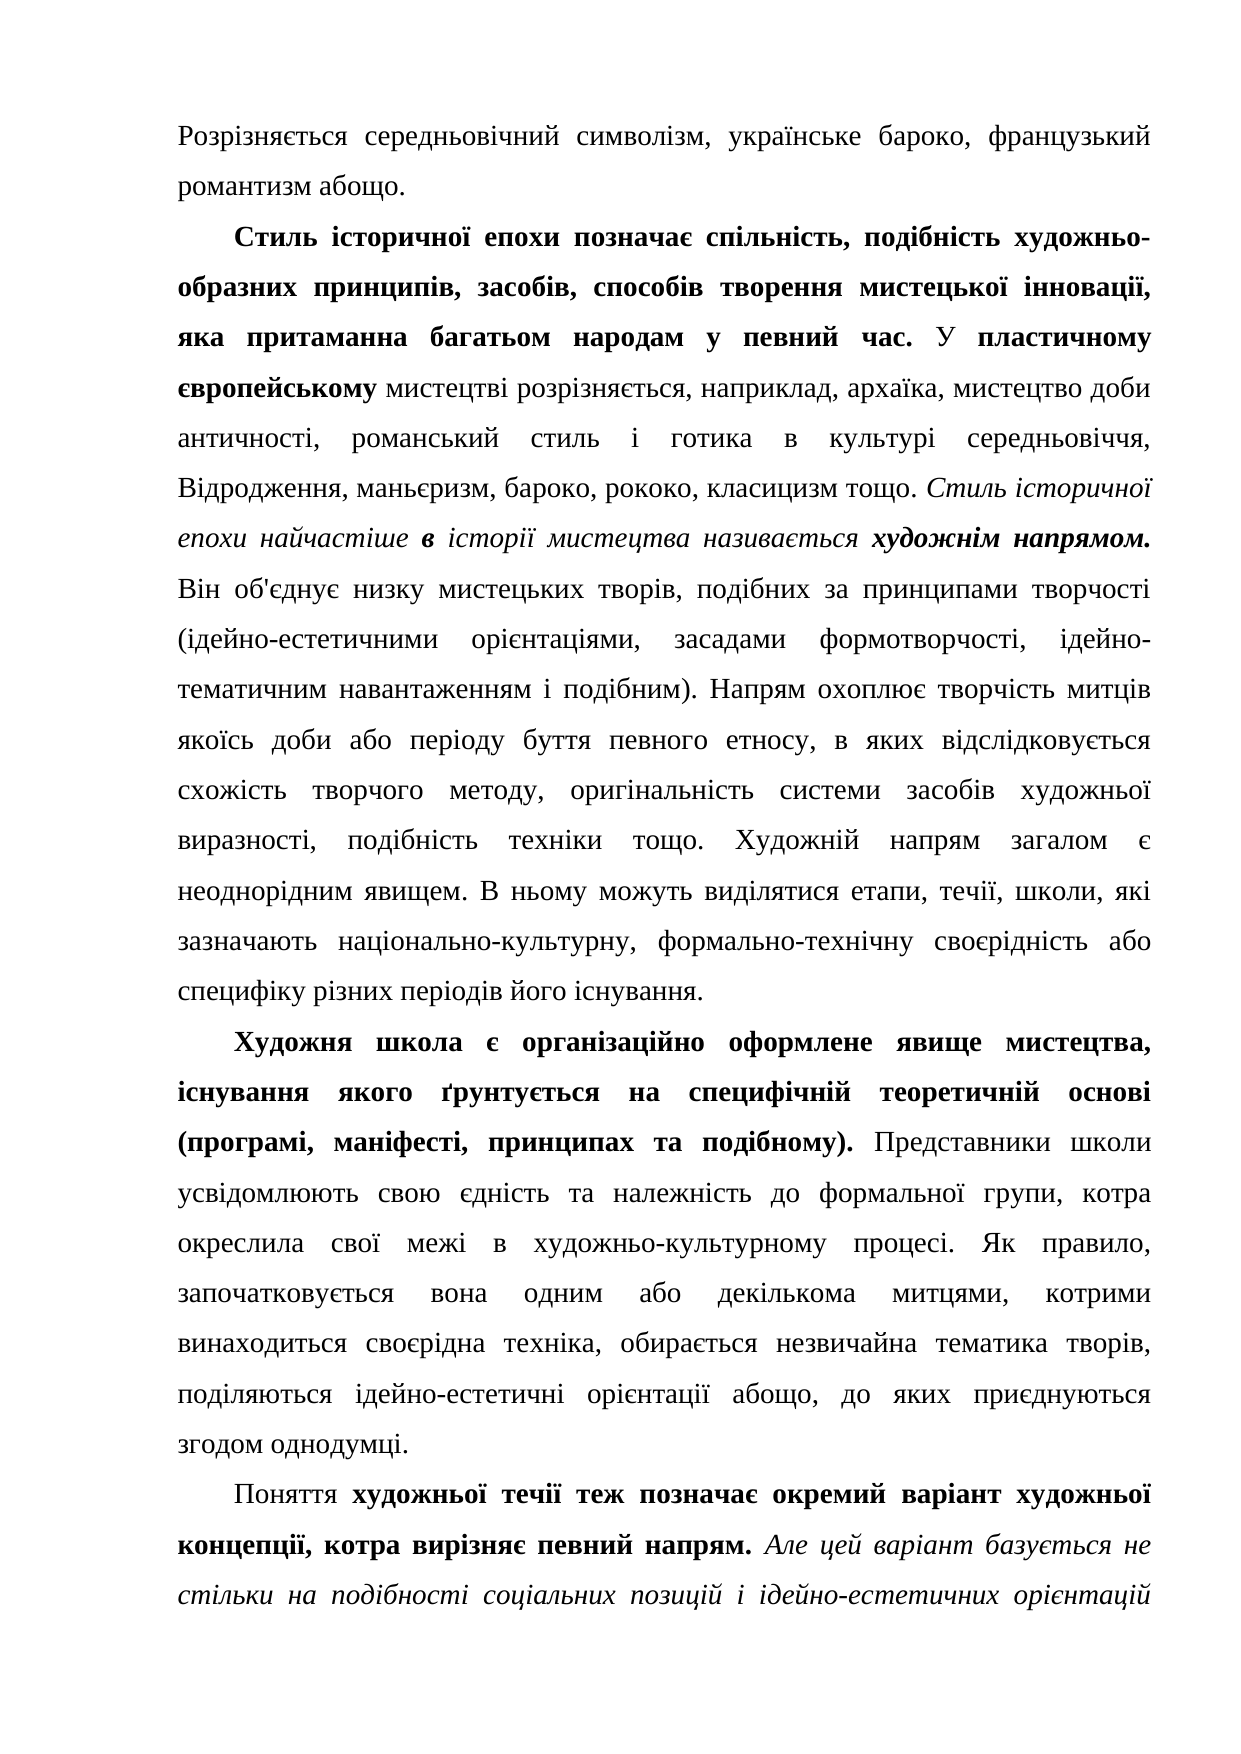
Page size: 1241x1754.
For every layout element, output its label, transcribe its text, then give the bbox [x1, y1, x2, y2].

text Стиль історичної епохи позначає спільність, подібність художньо-образних принципів, засобів, способів творення мистецької інновації, яка притаманна багатьом народам у певний час. У пластичному європейському мистецтві розрізняється, наприклад, архаїка, мистецтво доби античності, романський стиль і готика в культурі середньовіччя, Відродження, маньєризм, бароко, рококо, класицизм тощо. Стиль історичної епохи найчастіше в історії мистецтва називається художнім напрямом. Він об'єднує низку мистецьких творів, подібних за принципами творчості (ідейно-естетичними орієнтаціями, засадами формотворчості, ідейно-тематичним навантаженням і подібним). Напрям охоплює творчість митців якоїсь доби або періоду буття певного етносу, в яких відслідковується схожість творчого методу, оригінальність системи засобів художньої виразності, подібність техніки тощо. Художній напрям загалом є неоднорідним явищем. В ньому можуть виділятися етапи, течії, школи, які зазначають національно-культурну, формально-технічну своєрідність або специфіку різних періодів його існування. [177, 219, 1152, 1007]
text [177, 118, 1152, 202]
text Художня школа є організаційно оформлене явище мистецтва, існування якого ґрунтується на специфічній теоретичній основі (програмі, маніфесті, принципах та подібному). Представники школи усвідомлюють свою єдність та належність до формальної групи, котра окреслила свої межі в художньо-культурному процесі. Як правило, започатковується вона одним або декількома митцями, котрими винаходиться своєрідна техніка, обирається незвичайна тематика творів, поділяються ідейно-естетичні орієнтації абощо, до яких приєднуються згодом однодумці. [177, 1024, 1152, 1460]
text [177, 1477, 1152, 1611]
